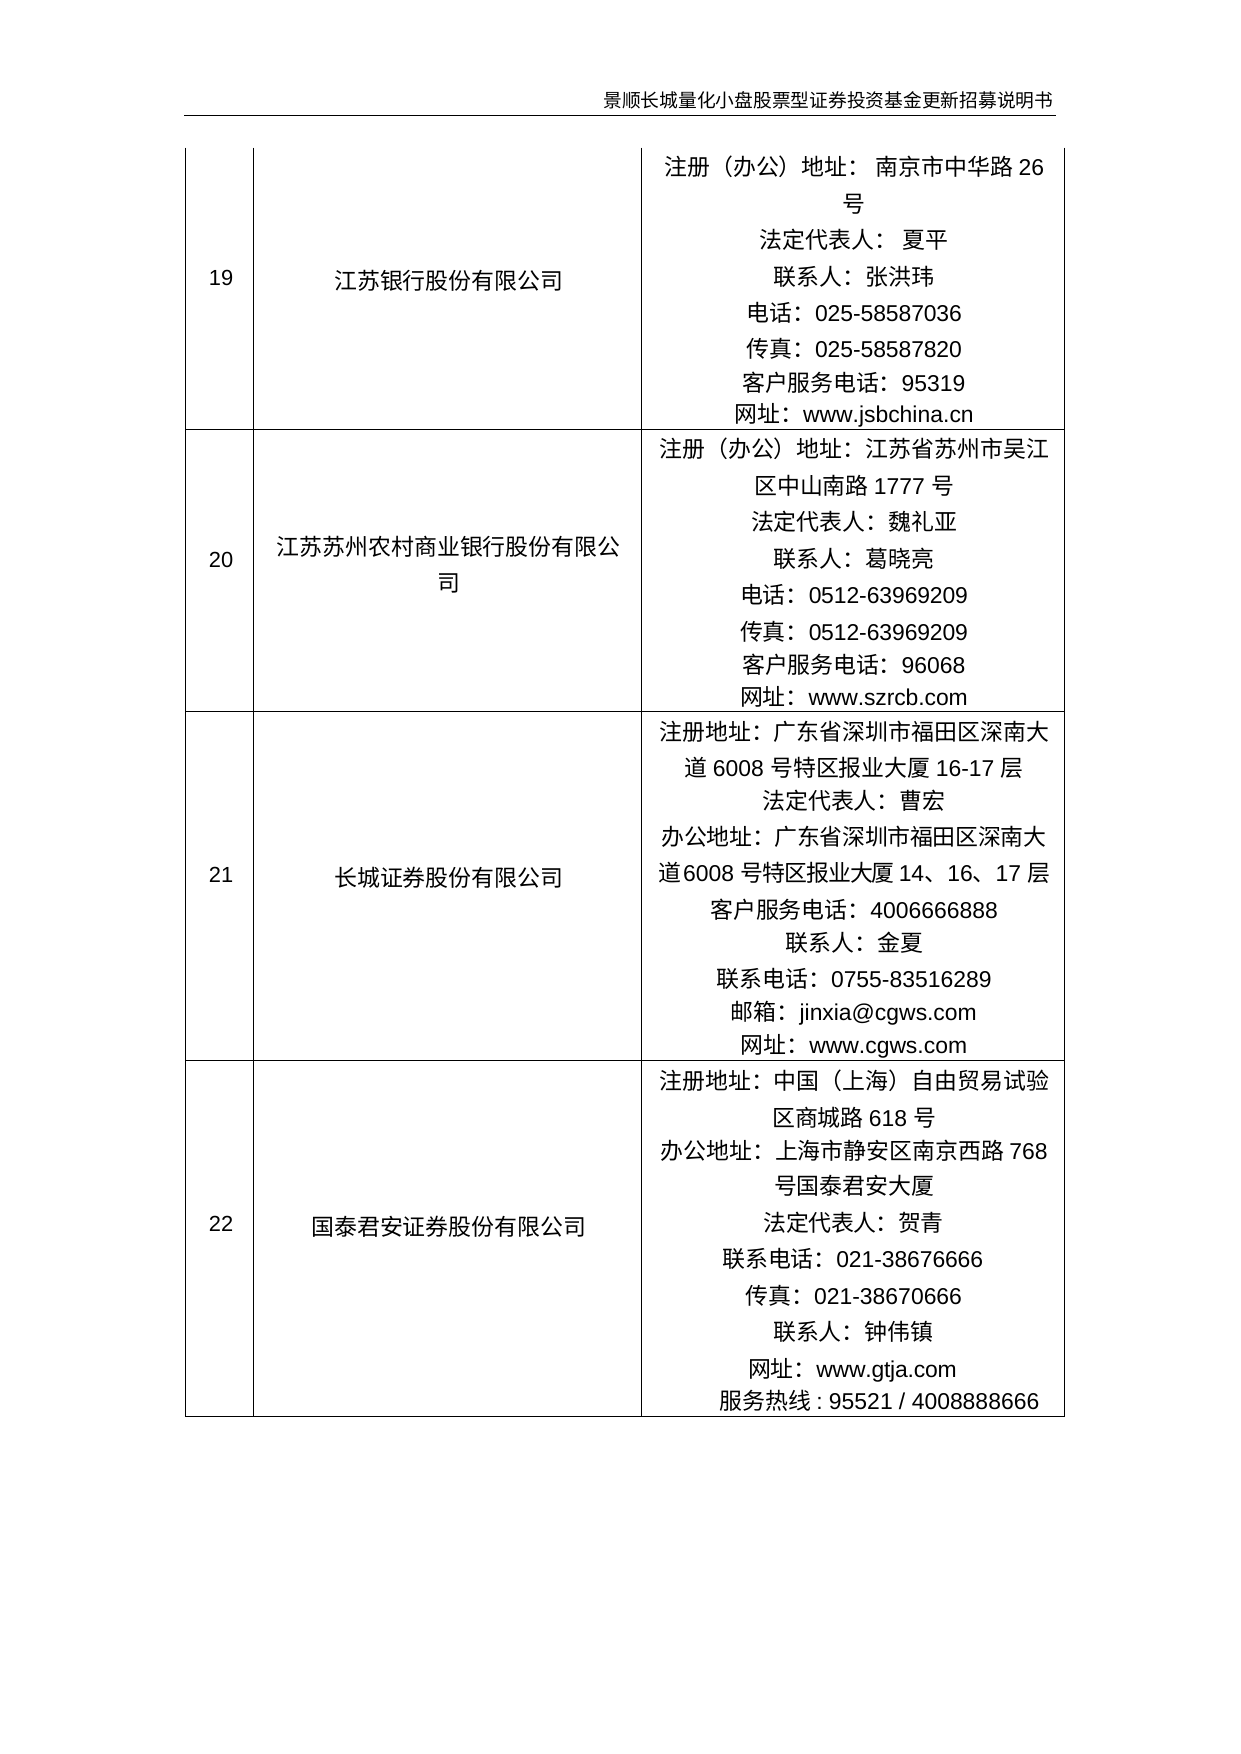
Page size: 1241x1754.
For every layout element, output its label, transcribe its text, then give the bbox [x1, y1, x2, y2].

table_cell 国泰君安证券股份有限公司 [254, 1061, 641, 1416]
table_cell 21 [186, 712, 253, 1060]
table_cell 注册（办公）地址：江苏省苏州市吴江区中山南路 1777 号 法定代表人：魏礼亚联系人：葛晓亮 电话：0512-63969209 传真：0512-63969209 客户服务电话：96068 网址：www.szrcb.com [642, 430, 1064, 711]
table_cell 江苏苏州农村商业银行股份有限公司 [254, 430, 641, 711]
table_header 注册（办公）地址： 南京市中华路 26 号 法定代表人： 夏平联系人：张洪玮 电话：025-58587036 传真：025-58587820 客户服务电话：95319 网址：www.jsbchina.cn [642, 148, 1064, 429]
table_cell 注册地址：中国（上海）自由贸易试验区商城路 618 号 办公地址：上海市静安区南京西路 768 号国泰君安大厦 法定代表人：贺青 联系电话：021-38676666 传真：021-38670666 联系人：钟伟镇 网址：www.gtja.com 服务热线 : 95521 / 4008888666 [642, 1061, 1064, 1416]
table_header 19 [186, 148, 253, 429]
table_cell 注册地址：广东省深圳市福田区深南大道 6008 号特区报业大厦 16-17 层 法定代表人：曹宏 办公地址：广东省深圳市福田区深南大道 6008 号特区报业大厦 14、16、17 层客户服务电话：4006666888 联系人：金夏 联系电话：0755-83516289 邮箱：jinxia@cgws.com 网址：www.cgws.com [642, 712, 1064, 1060]
table_cell 22 [186, 1061, 253, 1416]
table_cell 20 [186, 430, 253, 711]
table_header 江苏银行股份有限公司 [254, 148, 641, 429]
table_cell 长城证券股份有限公司 [254, 712, 641, 1060]
